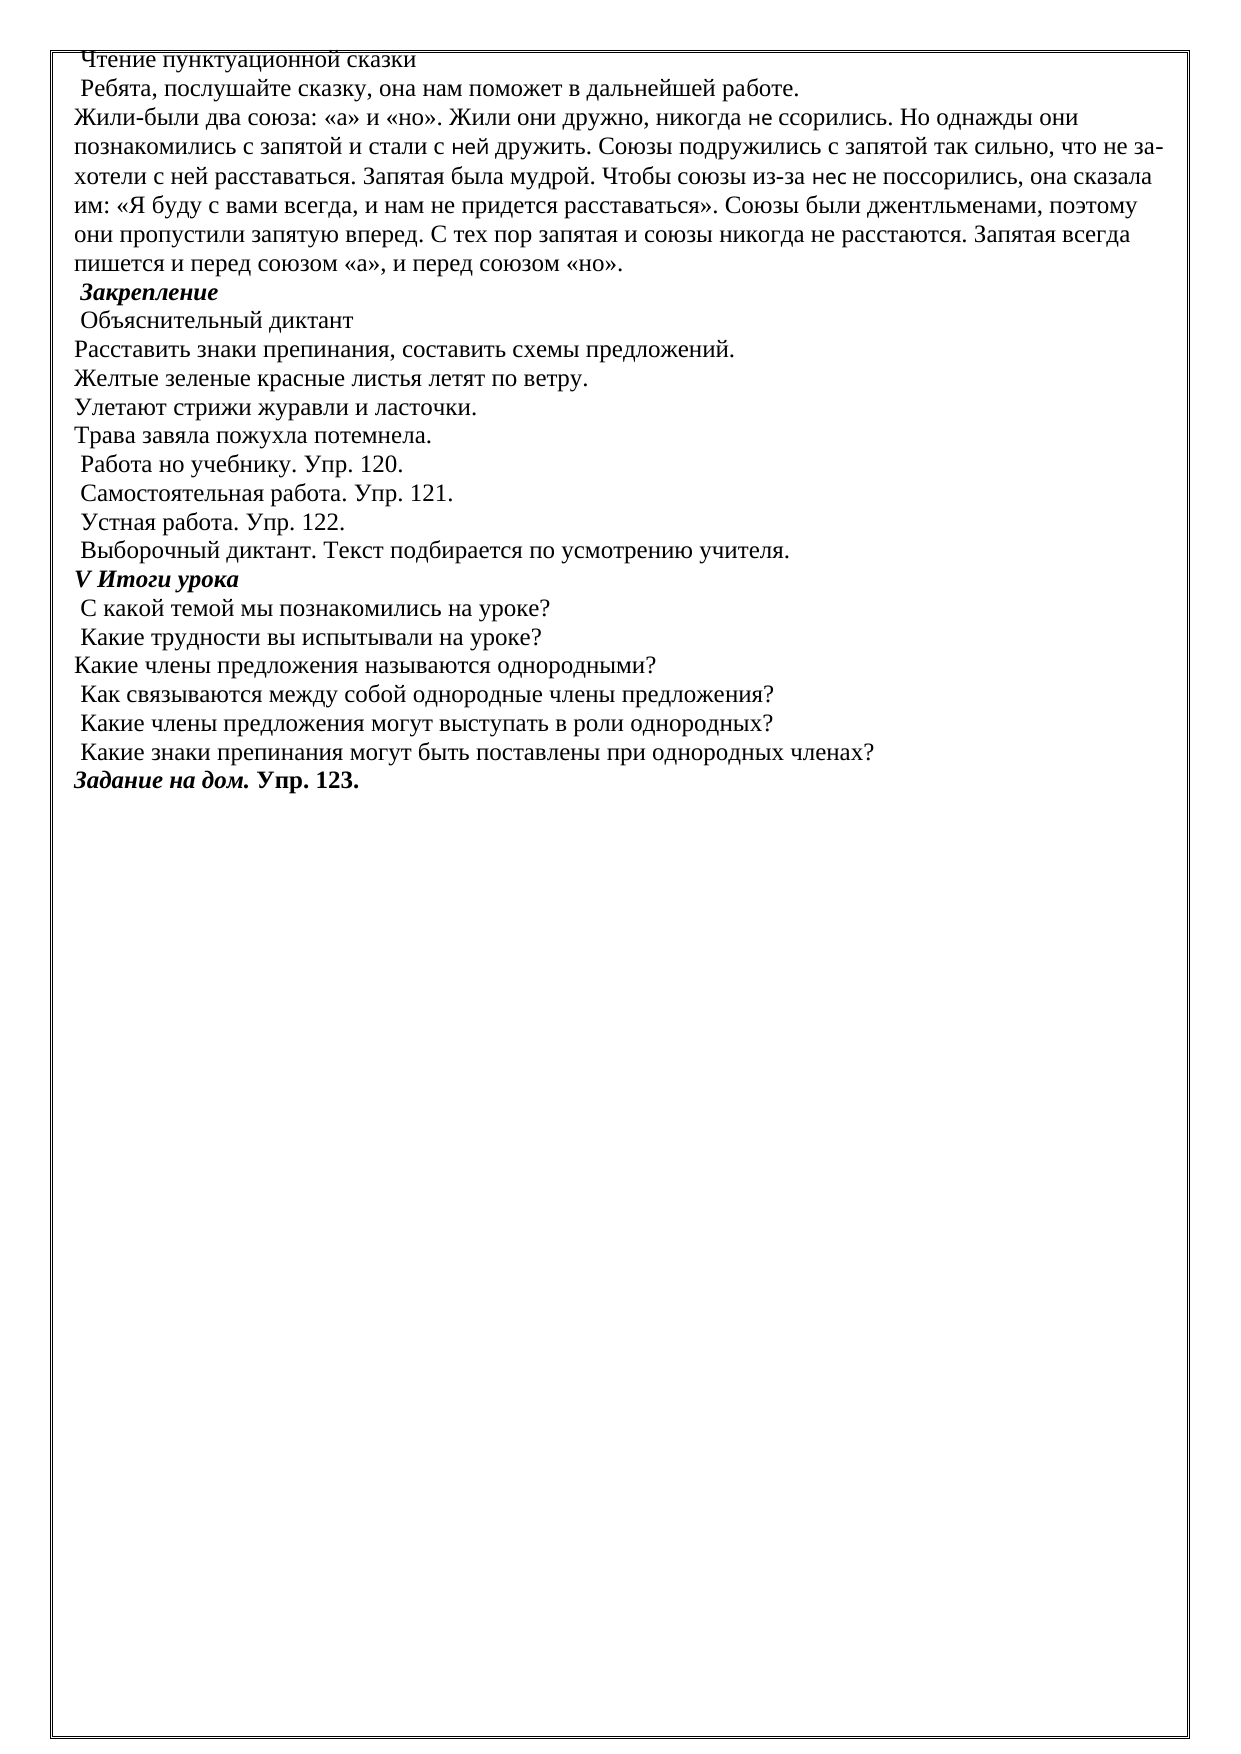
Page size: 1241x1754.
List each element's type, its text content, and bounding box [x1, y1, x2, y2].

text Какие члены предложения могут выступать в роли однородных? [74, 708, 1181, 737]
text Улетают стрижи журавли и ласточки. [74, 392, 1181, 420]
text Желтые зеленые красные листья летят по ветру. [74, 363, 1181, 392]
text Устная работа. Упр. 122. [74, 507, 1181, 535]
text Задание на дом. Упр. 123. [74, 765, 1181, 794]
text Какие члены предложения называются однородными? [74, 650, 1181, 679]
text С какой темой мы познакомились на уроке? [74, 593, 1181, 622]
text Какие знаки препинания могут быть поставлены при однородных членах? [74, 737, 1181, 765]
text Как связываются между собой однородные члены предложения? [74, 679, 1181, 708]
text Какие трудности вы испытывали на уроке? [74, 622, 1181, 650]
text Расставить знаки препинания, составить схемы предложений. [74, 334, 1181, 363]
text Ребята, послушайте сказку, она нам поможет в дальнейшей работе. [74, 73, 1181, 102]
text Самостоятельная работа. Упр. 121. [74, 478, 1181, 507]
text Закрепление [74, 277, 1181, 305]
text Объяснительный диктант [74, 305, 1181, 334]
text Чтение пунктуационной сказки [74, 53, 1181, 73]
text V Итоги урока [74, 564, 1181, 593]
text Жили-были два союза: «а» и «но». Жили они дружно, никогда не ссорились. Но однажды они познакомились с запятой и стали с ней дружить. Союзы подружились с запятой так сильно, что не захотели с ней расставаться. Запятая была мудрой. Чтобы союзы из-за нес не поссорились, она сказала им: «Я буду с вами всегда, и нам не придется расставаться». Союзы были джентльменами, поэтому они пропустили запятую вперед. С тех пор запятая и союзы никогда не расстаются. Запятая всегда пишется и перед союзом «а», и перед союзом «но». [74, 102, 1181, 277]
text Выборочный диктант. Текст подбирается по усмотрению учителя. [74, 535, 1181, 564]
text Трава завяла пожухла потемнела. [74, 420, 1181, 449]
text Работа но учебнику. Упр. 120. [74, 449, 1181, 478]
